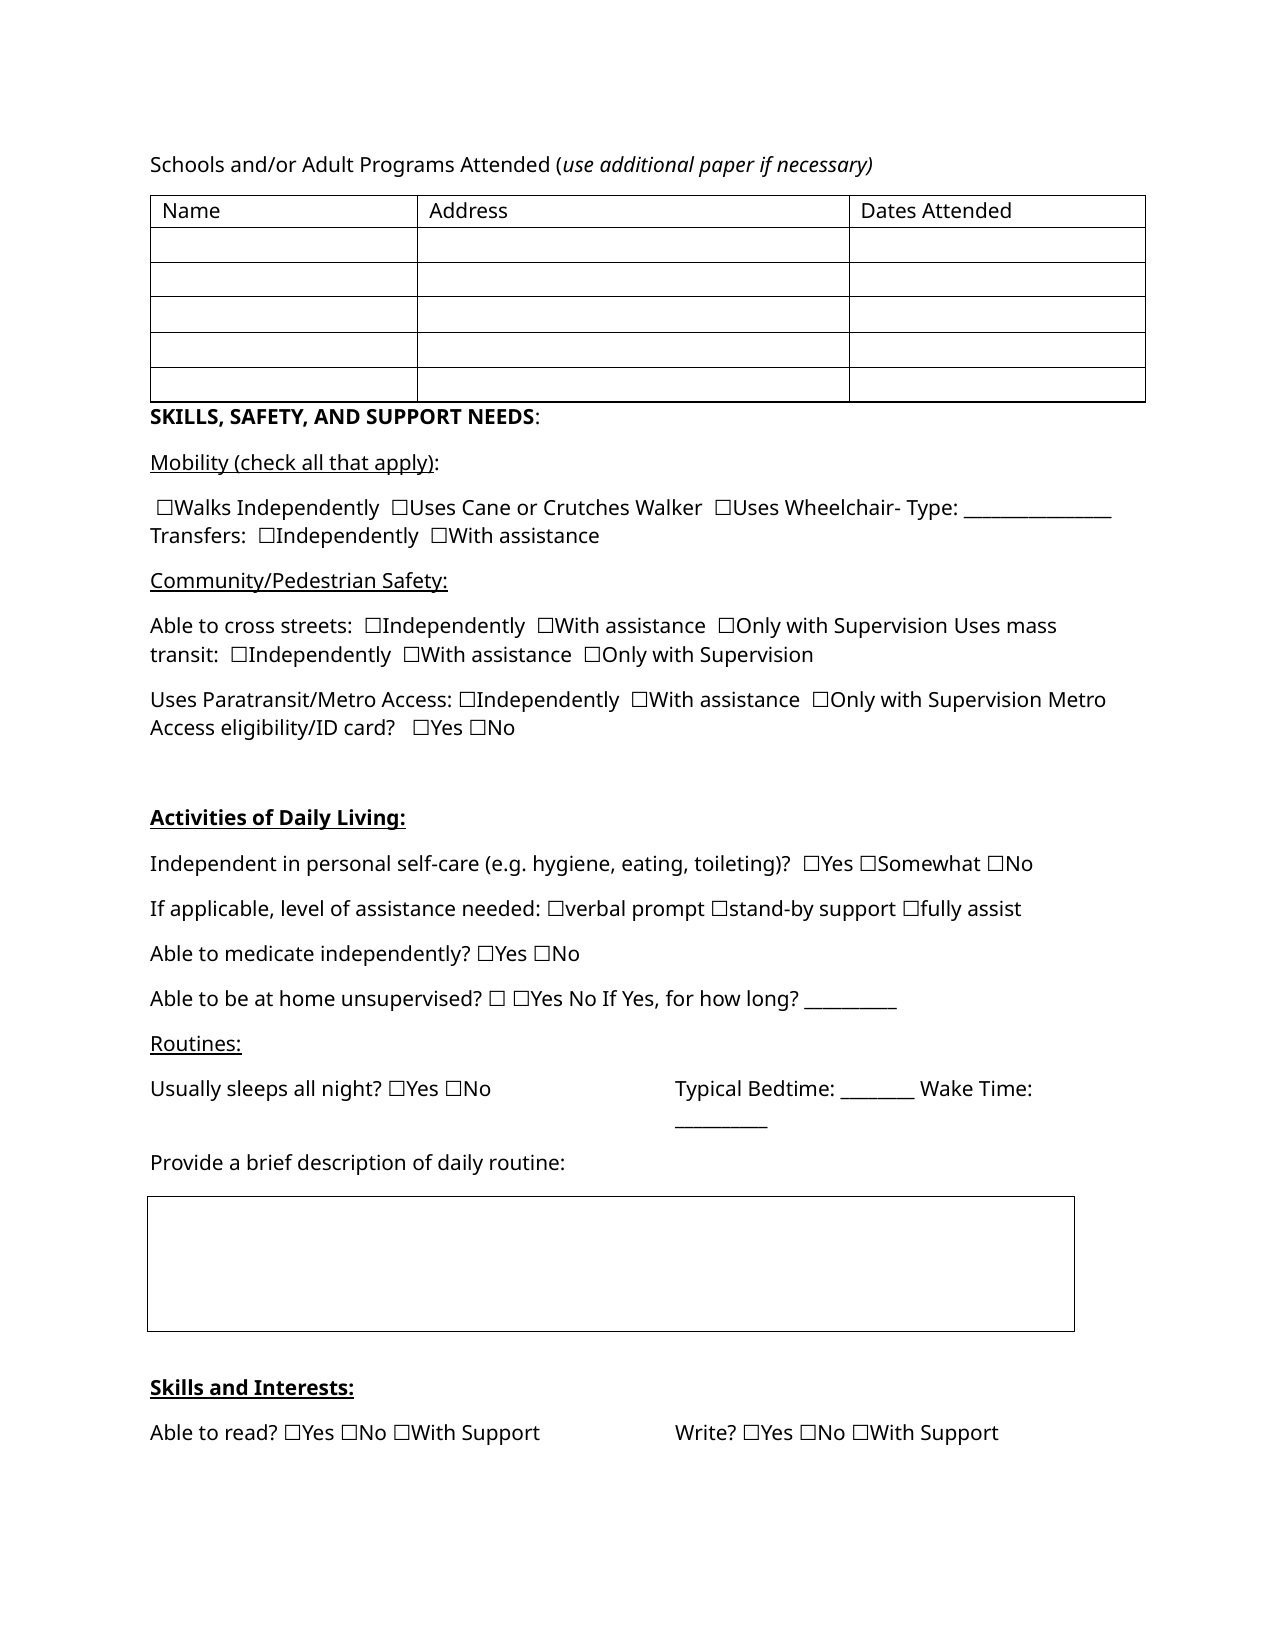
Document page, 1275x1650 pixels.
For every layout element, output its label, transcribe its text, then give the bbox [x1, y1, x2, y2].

table_header Name [151, 196, 417, 227]
text Able to medicate independently? Yes No [150, 939, 1125, 967]
text If applicable, level of assistance needed: verbal prompt stand-by support fully assist [150, 894, 1125, 922]
table_cell [151, 297, 417, 332]
table_cell [850, 228, 1145, 262]
text SKILLS, SAFETY, AND SUPPORT NEEDS: [150, 403, 1125, 431]
table_cell [151, 368, 417, 401]
text Provide a brief description of daily routine: [150, 1148, 1125, 1176]
text Able to read? Yes No With Support [150, 1418, 600, 1447]
table_cell [418, 228, 849, 262]
text Able to cross streets: Independently With assistance Only with Supervision Uses mass transit: Independently With assistance Only with Supervision [150, 611, 1125, 668]
text Typical Bedtime: ________ Wake Time: __________ [675, 1074, 1125, 1131]
table_cell [418, 368, 849, 401]
text Mobility (check all that apply): [150, 448, 1125, 476]
text Community/Pedestrian Safety: [150, 566, 1125, 595]
table_cell [151, 263, 417, 296]
table_header Dates Attended [850, 196, 1145, 227]
text Skills and Interests: [150, 1373, 1125, 1402]
table_cell [418, 263, 849, 296]
table_cell [151, 333, 417, 367]
text Activities of Daily Living: [150, 803, 1125, 832]
text Schools and/or Adult Programs Attended (use additional paper if necessary) [150, 150, 1125, 178]
table_cell [850, 368, 1145, 401]
text Able to be at home unsupervised? Yes No If Yes, for how long? __________ [150, 984, 1125, 1012]
text Uses Paratransit/Metro Access: Independently With assistance Only with Supervision Metro Access eligibility/ID card? Yes No [150, 685, 1125, 742]
text Usually sleeps all night? Yes No [150, 1074, 600, 1103]
text Walks Independently Uses Cane or Crutches Walker Uses Wheelchair- Type: ________________ Transfers: Independently With assistance [150, 493, 1125, 549]
table_header Address [418, 196, 849, 227]
text Write? Yes No With Support [675, 1418, 1125, 1447]
table_cell [850, 333, 1145, 367]
table_cell [418, 333, 849, 367]
table_cell [850, 263, 1145, 296]
text Routines: [150, 1029, 1125, 1057]
text Independent in personal self-care (e.g. hygiene, eating, toileting)? Yes Somewhat No [150, 849, 1125, 877]
table_cell [151, 228, 417, 262]
table_cell [418, 297, 849, 332]
table_cell [850, 297, 1145, 332]
